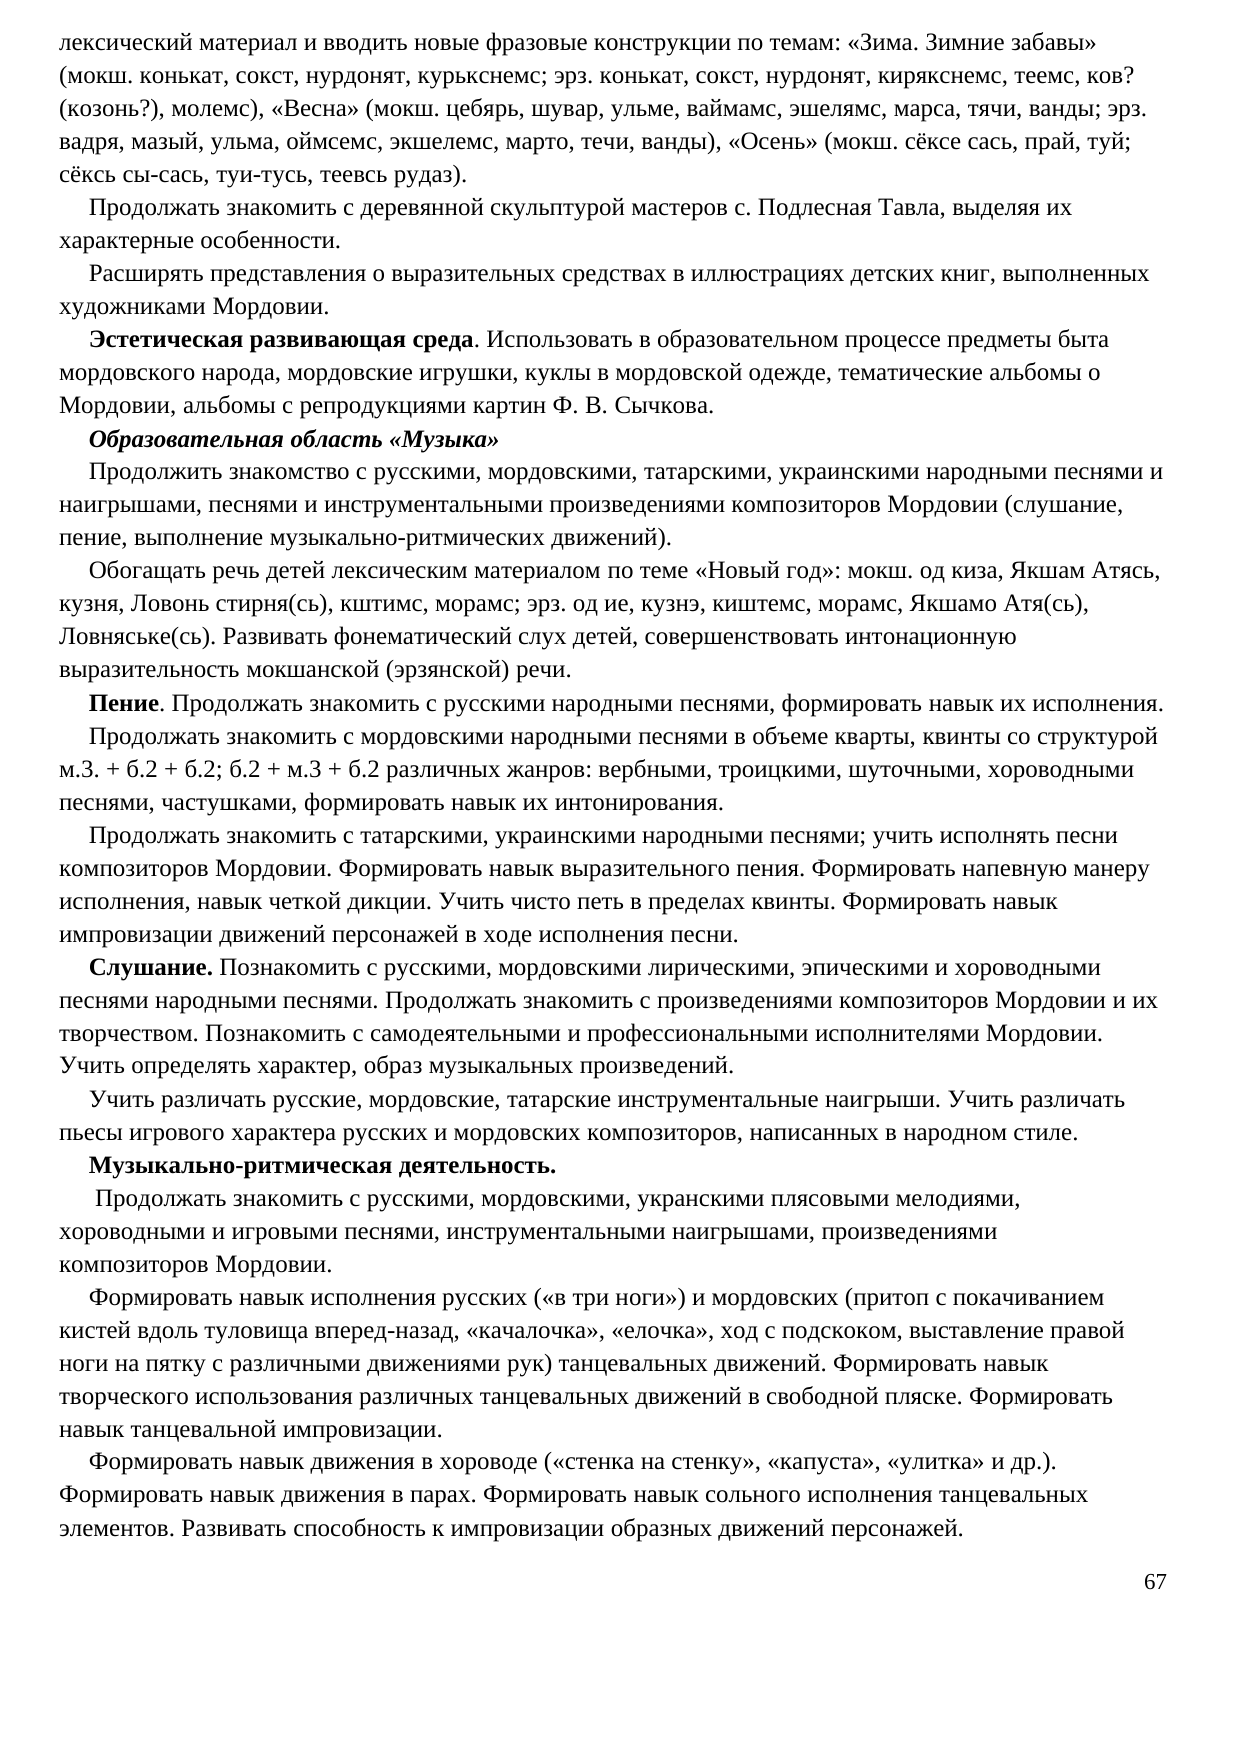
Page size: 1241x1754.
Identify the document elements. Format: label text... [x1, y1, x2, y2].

text Продолжить знакомство с русскими, мордовскими, татарскими, украинскими народными песнями и наигрышами, песнями и инструментальными произведениями композиторов Мордовии (слушание, пение, выполнение музыкально-ритмических движений). [59, 456, 1167, 551]
subtitle Музыкально-ритмическая деятельность. [88, 1150, 1194, 1179]
text Формировать навык движения в парах. Формировать навык сольного исполнения танцевальных элементов. Развивать способность к импровизации образных движений персонажей. [59, 1479, 1194, 1541]
text Обогащать речь детей лексическим материалом по теме «Новый год»: мокш. од киза, Якшам Атясь, кузня, Ловонь стирня(сь), кштимс, морамс; эрз. од ие, кузнэ, киштемс, морамс, Якшамо Атя(сь), Ловняське(сь). Развивать фонематический слух детей, совершенствовать интонационную выразительность мокшанской (эрзянской) речи. [59, 555, 1194, 683]
text Продолжать знакомить с татарскими, украинскими народными песнями; учить исполнять песни композиторов Мордовии. Формировать навык выразительного пения. Формировать напевную манеру исполнения, навык четкой дикции. Учить чисто петь в пределах квинты. Формировать навык импровизации движений персонажей в ходе исполнения песни. [59, 820, 1152, 948]
text Формировать навык движения в хороводе («стенка на стенку», «капуста», «улитка» и др.). [88, 1447, 1194, 1476]
text Расширять представления о выразительных средствах в иллюстрациях детских книг, выполненных художниками Мордовии. [59, 258, 1194, 320]
text Продолжать знакомить с деревянной скульптурой мастеров с. Подлесная Тавла, выделяя их характерные особенности. [59, 192, 1194, 254]
text Эстетическая развивающая среда. Использовать в образовательном процессе предметы быта мордовского народа, мордовские игрушки, куклы в мордовской одежде, тематические альбомы о Мордовии, альбомы с репродукциями картин Ф. В. Сычкова. [59, 324, 1111, 419]
text Продолжать знакомить с русскими, мордовскими, укранскими плясовыми мелодиями, хороводными и игровыми песнями, инструментальными наигрышами, произведениями композиторов Мордовии. [59, 1183, 1152, 1278]
text Учить различать русские, мордовские, татарские инструментальные наигрыши. Учить различать пьесы игрового характера русских и мордовских композиторов, написанных в народном стиле. [59, 1084, 1167, 1146]
text Продолжать знакомить с мордовскими народными песнями в объеме кварты, квинты со структурой м.3. + б.2 + б.2; б.2 + м.3 + б.2 различных жанров: вербными, троицкими, шуточными, хороводными песнями, частушками, формировать навык их интонирования. [59, 721, 1167, 816]
text Слушание. Познакомить с русскими, мордовскими лирическими, эпическими и хороводными песнями народными песнями. Продолжать знакомить с произведениями композиторов Мордовии и их творчеством. Познакомить с самодеятельными и профессиональными исполнителями Мордовии. [59, 952, 1167, 1047]
text лексический материал и вводить новые фразовые конструкции по темам: «Зима. Зимние забавы» (мокш. конькат, сокст, нурдонят, курькснемс; эрз. конькат, сокст, нурдонят, кирякснемс, теемс, ков? (козонь?), молемс), «Весна» (мокш. цебярь, шувар, ульме, ваймамс, эшелямс, марса, тячи, ванды; эрз. вадря, мазый, ульма, оймсемс, экшелемс, марто, течи, ванды), «Осень» (мокш. сёксе сась, прай, туй; сёксь сы-сась, туи-тусь, теевсь рудаз). [59, 27, 1167, 187]
text Формировать навык исполнения русских («в три ноги») и мордовских (притоп с покачиванием кистей вдоль туловища вперед-назад, «качалочка», «елочка», ход с подскоком, выставление правой ноги на пятку с различными движениями рук) танцевальных движений. Формировать навык творческого использования различных танцевальных движений в свободной пляске. Формировать навык танцевальной импровизации. [59, 1282, 1127, 1443]
text Учить определять характер, образ музыкальных произведений. [59, 1051, 1194, 1079]
subtitle Образовательная область «Музыка» [88, 424, 1194, 453]
text Пение. Продолжать знакомить с русскими народными песнями, формировать навык их исполнения. [88, 688, 1194, 716]
